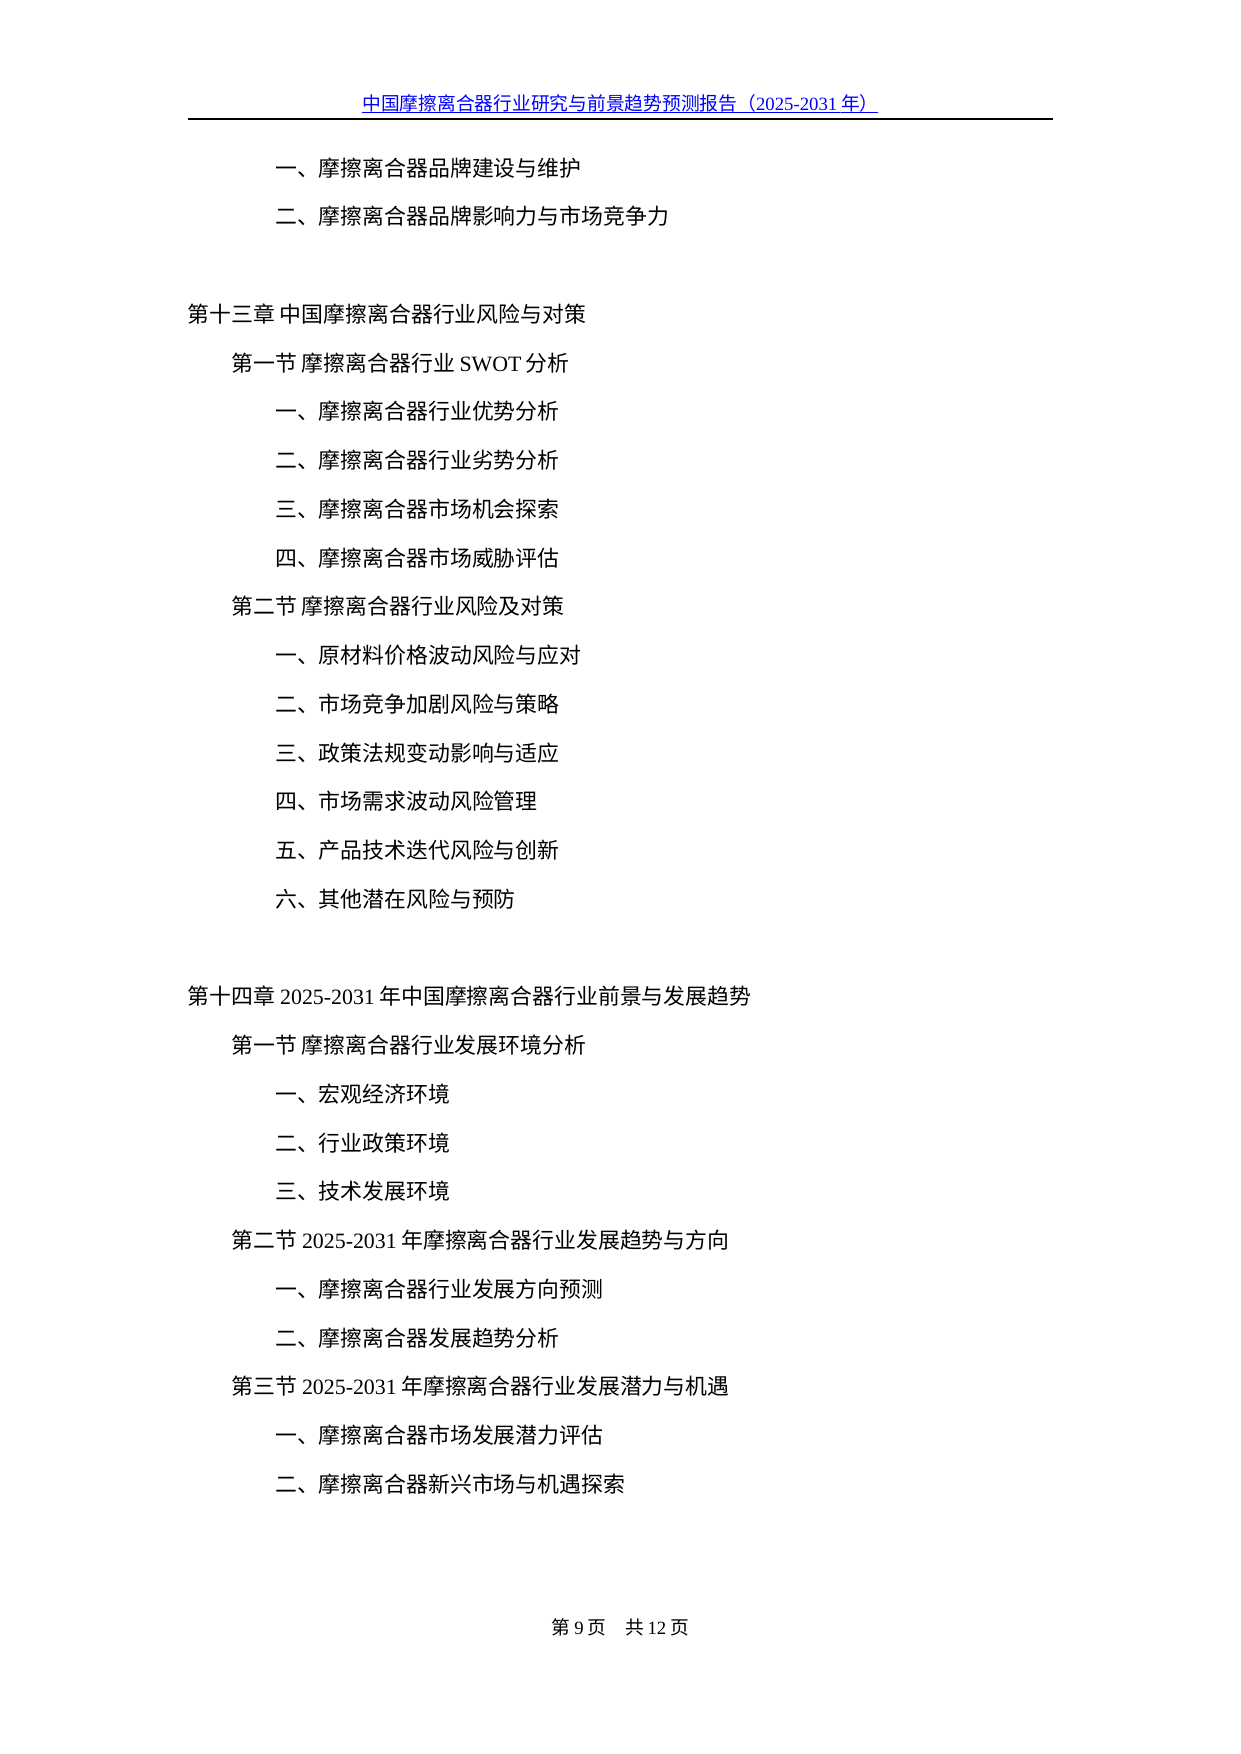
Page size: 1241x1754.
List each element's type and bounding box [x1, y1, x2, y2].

text [187, 150, 1053, 1499]
